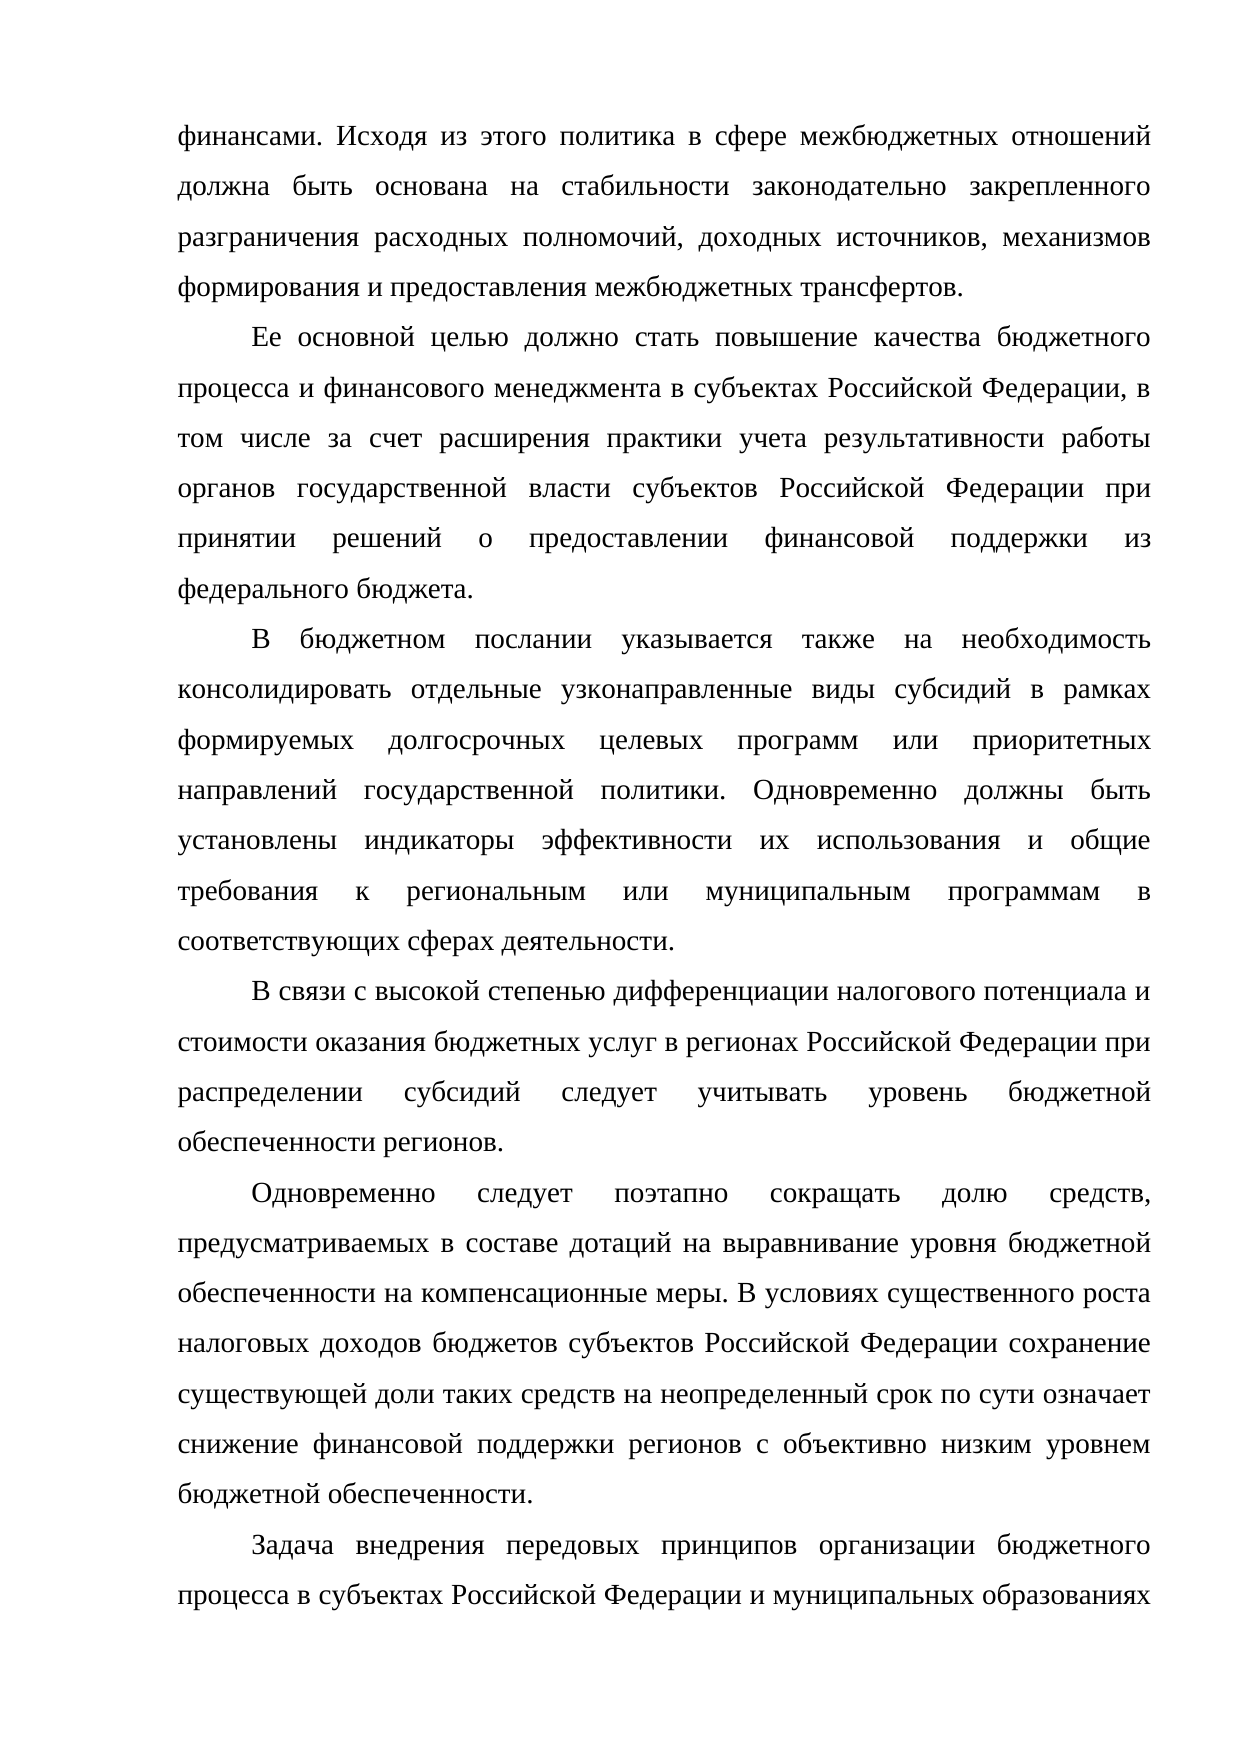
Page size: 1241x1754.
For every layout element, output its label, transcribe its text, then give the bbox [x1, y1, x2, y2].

text Ее основной целью должно стать повышение качества бюджетного процесса и финансового менеджмента в субъектах Российской Федерации, в том числе за счет расширения практики учета результативности работы органов государственной власти субъектов Российской Федерации при принятии решений о предоставлении финансовой поддержки из федерального бюджета. [177, 319, 1152, 604]
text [177, 1527, 1152, 1611]
text Одновременно следует поэтапно сокращать долю средств, предусматриваемых в составе дотаций на выравнивание уровня бюджетной обеспеченности на компенсационные меры. В условиях существенного роста налоговых доходов бюджетов субъектов Российской Федерации сохранение существующей доли таких средств на неопределенный срок по сути означает снижение финансовой поддержки регионов с объективно низким уровнем бюджетной обеспеченности. [177, 1175, 1152, 1510]
text В бюджетном послании указывается также на необходимость консолидировать отдельные узконаправленные виды субсидий в рамках формируемых долгосрочных целевых программ или приоритетных направлений государственной политики. Одновременно должны быть установлены индикаторы эффективности их использования и общие требования к региональным или муниципальным программам в соответствующих сферах деятельности. [177, 621, 1152, 957]
text В связи с высокой степенью дифференциации налогового потенциала и стоимости оказания бюджетных услуг в регионах Российской Федерации при распределении субсидий следует учитывать уровень бюджетной обеспеченности регионов. [177, 973, 1152, 1158]
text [177, 118, 1152, 303]
